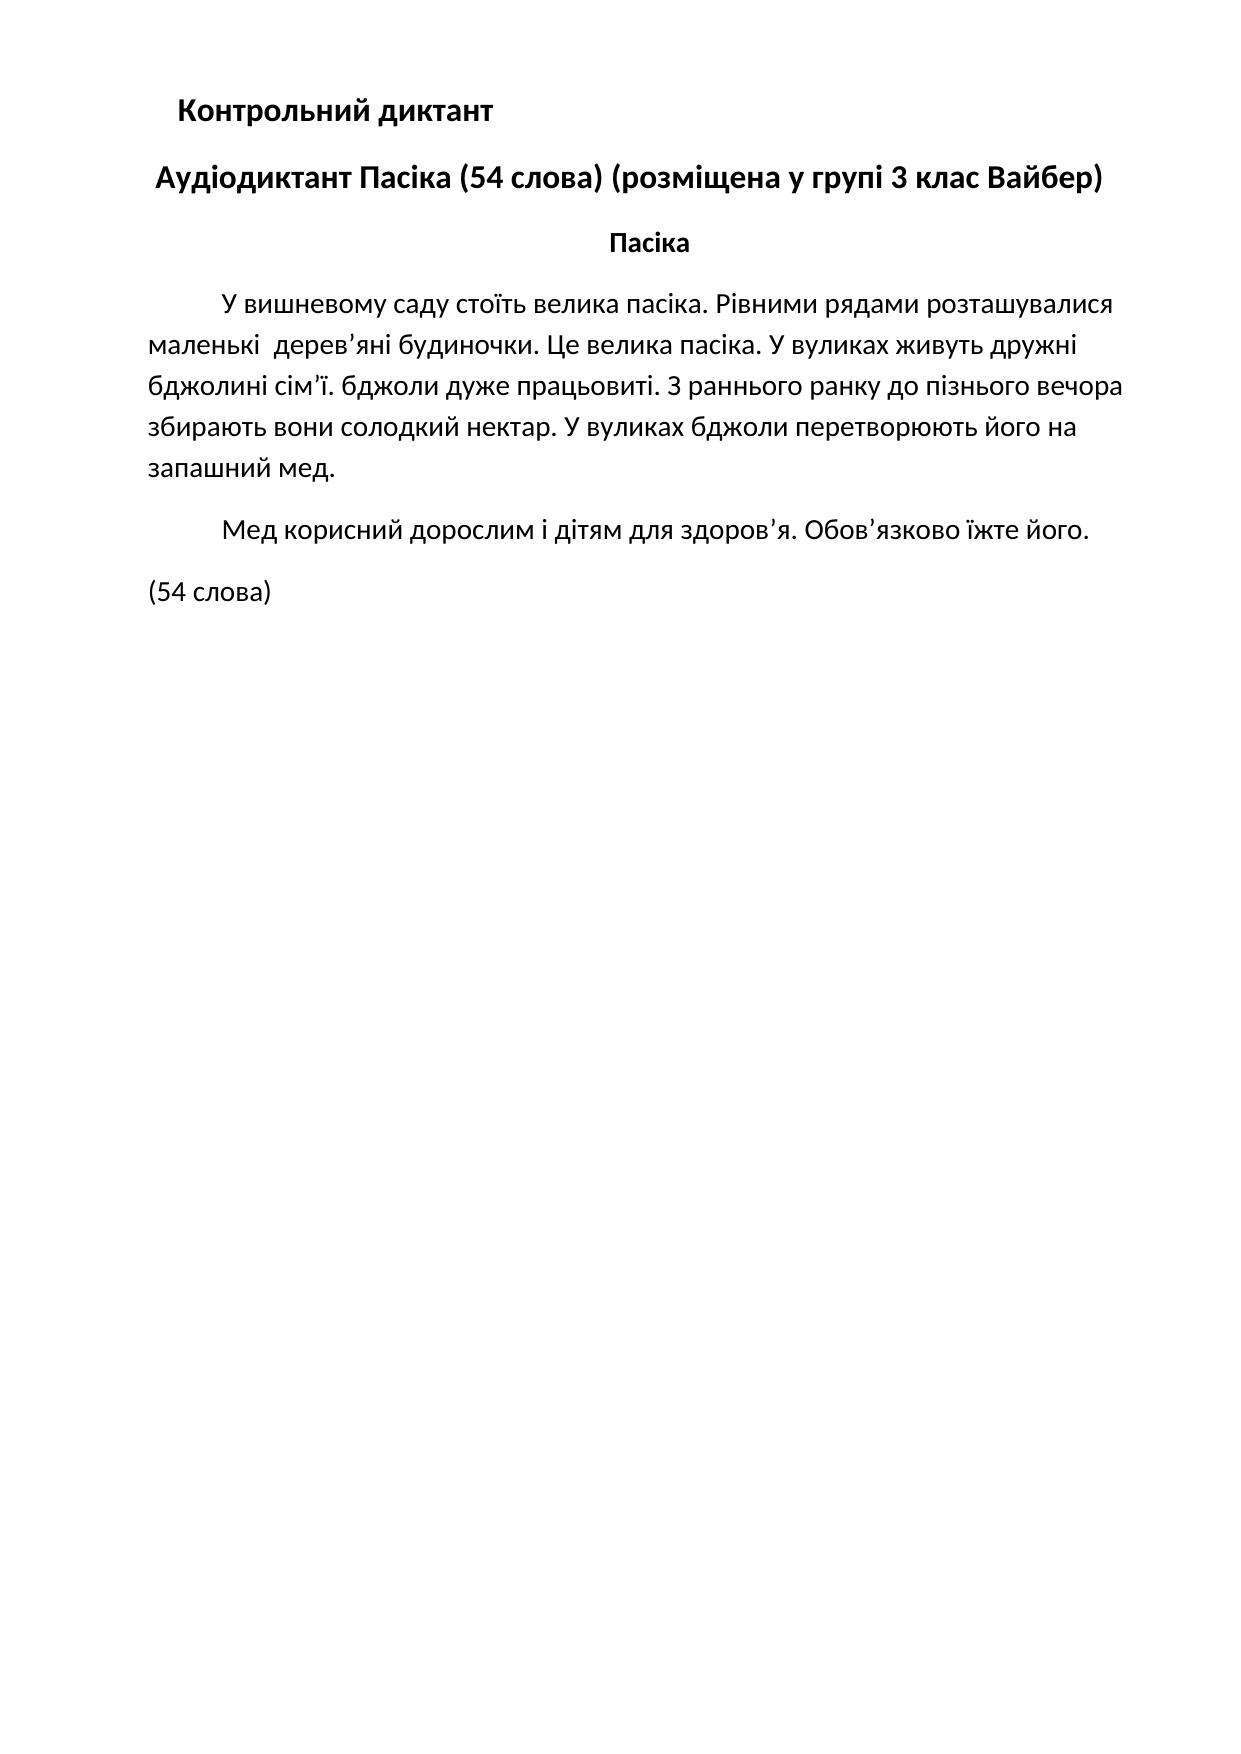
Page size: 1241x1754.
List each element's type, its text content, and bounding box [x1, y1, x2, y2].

text Мед корисний дорослим і дітям для здоров’я. Обов’язково їжте його. [148, 511, 1152, 547]
text Пасіка [148, 224, 1152, 259]
text (54 слова) [148, 573, 1152, 608]
text Аудіодиктант Пасіка (54 слова) (розміщена у групі 3 клас Вайбер) [148, 156, 1152, 197]
text У вишневому саду стоїть велика пасіка. Рівними рядами розташувалися маленькі дерев’яні будиночки. Це велика пасіка. У вуликах живуть дружні бджолині сім’ї. бджоли дуже працьовиті. З раннього ранку до пізнього вечора збирають вони солодкий нектар. У вуликах бджоли перетворюють його на запашний мед. [148, 286, 1152, 485]
text Контрольний диктант [148, 88, 1152, 129]
